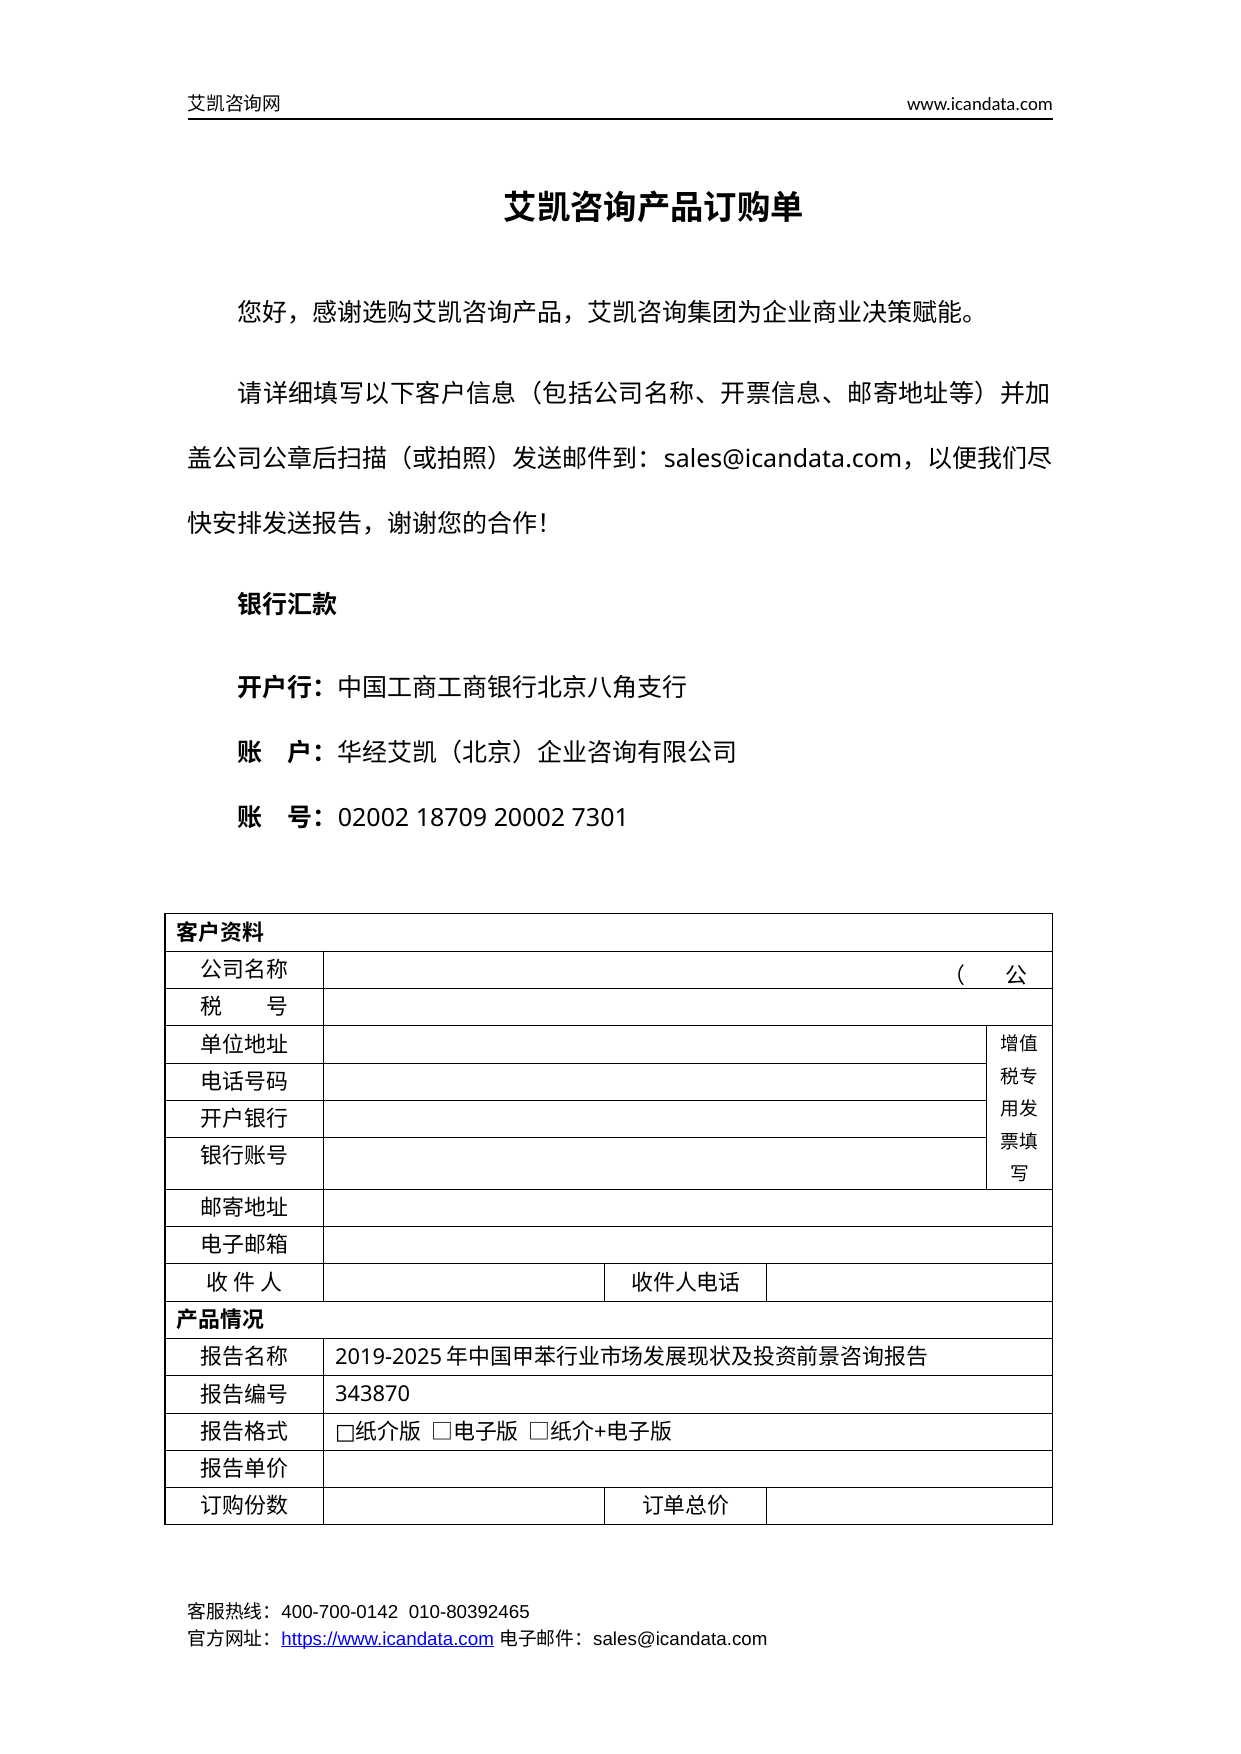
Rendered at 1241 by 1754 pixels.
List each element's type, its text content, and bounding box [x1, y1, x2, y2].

table_cell 电话号码 [166, 1064, 323, 1100]
table_cell 订单总价 [605, 1488, 766, 1524]
table_cell 343870 [324, 1376, 1052, 1412]
table_cell 收件人电话 [605, 1264, 766, 1301]
text 账 号：02002 18709 20002 7301 [187, 783, 1053, 848]
table_cell [324, 1138, 986, 1189]
table_cell □纸介版 □电子版 □纸介+电子版 [324, 1414, 1052, 1450]
text 账 户：华经艾凯（北京）企业咨询有限公司 [187, 718, 1053, 783]
table_cell 订购份数 [166, 1488, 323, 1524]
table_cell [324, 1451, 1052, 1487]
table_cell [324, 1264, 604, 1301]
table_cell 税 号 [166, 989, 323, 1025]
table_cell [324, 952, 1052, 988]
text 开户行：中国工商工商银行北京八角支行 [187, 653, 1053, 718]
table_cell [324, 1026, 986, 1062]
table_cell 单位地址 [166, 1026, 323, 1062]
table_cell 报告格式 [166, 1414, 323, 1450]
table_cell [324, 1488, 604, 1524]
text 您好，感谢选购艾凯咨询产品，艾凯咨询集团为企业商业决策赋能。 [187, 278, 1053, 343]
table_cell 报告单价 [166, 1451, 323, 1487]
table_header 客户资料 [166, 914, 1052, 951]
text 艾凯咨询产品订购单 [187, 172, 1053, 237]
text 银行汇款 [187, 570, 1053, 635]
table_cell 公司名称 [166, 952, 323, 988]
table_cell 增值税专用发票填写 [987, 1026, 1052, 1189]
table_cell [324, 1064, 986, 1100]
table_cell [324, 1190, 1052, 1226]
table_cell 银行账号 [166, 1138, 323, 1189]
table_cell [324, 1101, 986, 1137]
table_cell 收 件 人 [166, 1264, 323, 1301]
table_cell 邮寄地址 [166, 1190, 323, 1226]
table_cell [324, 1227, 1052, 1263]
table_cell [767, 1488, 1052, 1524]
table_cell [767, 1264, 1052, 1301]
table_cell 报告名称 [166, 1339, 323, 1375]
table_cell 产品情况 [166, 1302, 1052, 1338]
table_cell 2019-2025年中国甲苯行业市场发展现状及投资前景咨询报告 [324, 1339, 1052, 1375]
table_cell 电子邮箱 [166, 1227, 323, 1263]
table_cell [324, 989, 1052, 1025]
text 请详细填写以下客户信息（包括公司名称、开票信息、邮寄地址等）并加盖公司公章后扫描（或拍照）发送邮件到：sales@icandata.com，以便我们尽快安排发送报告，谢谢您的合作！ [187, 359, 1053, 554]
table_cell 报告编号 [166, 1376, 323, 1412]
table_cell 开户银行 [166, 1101, 323, 1137]
